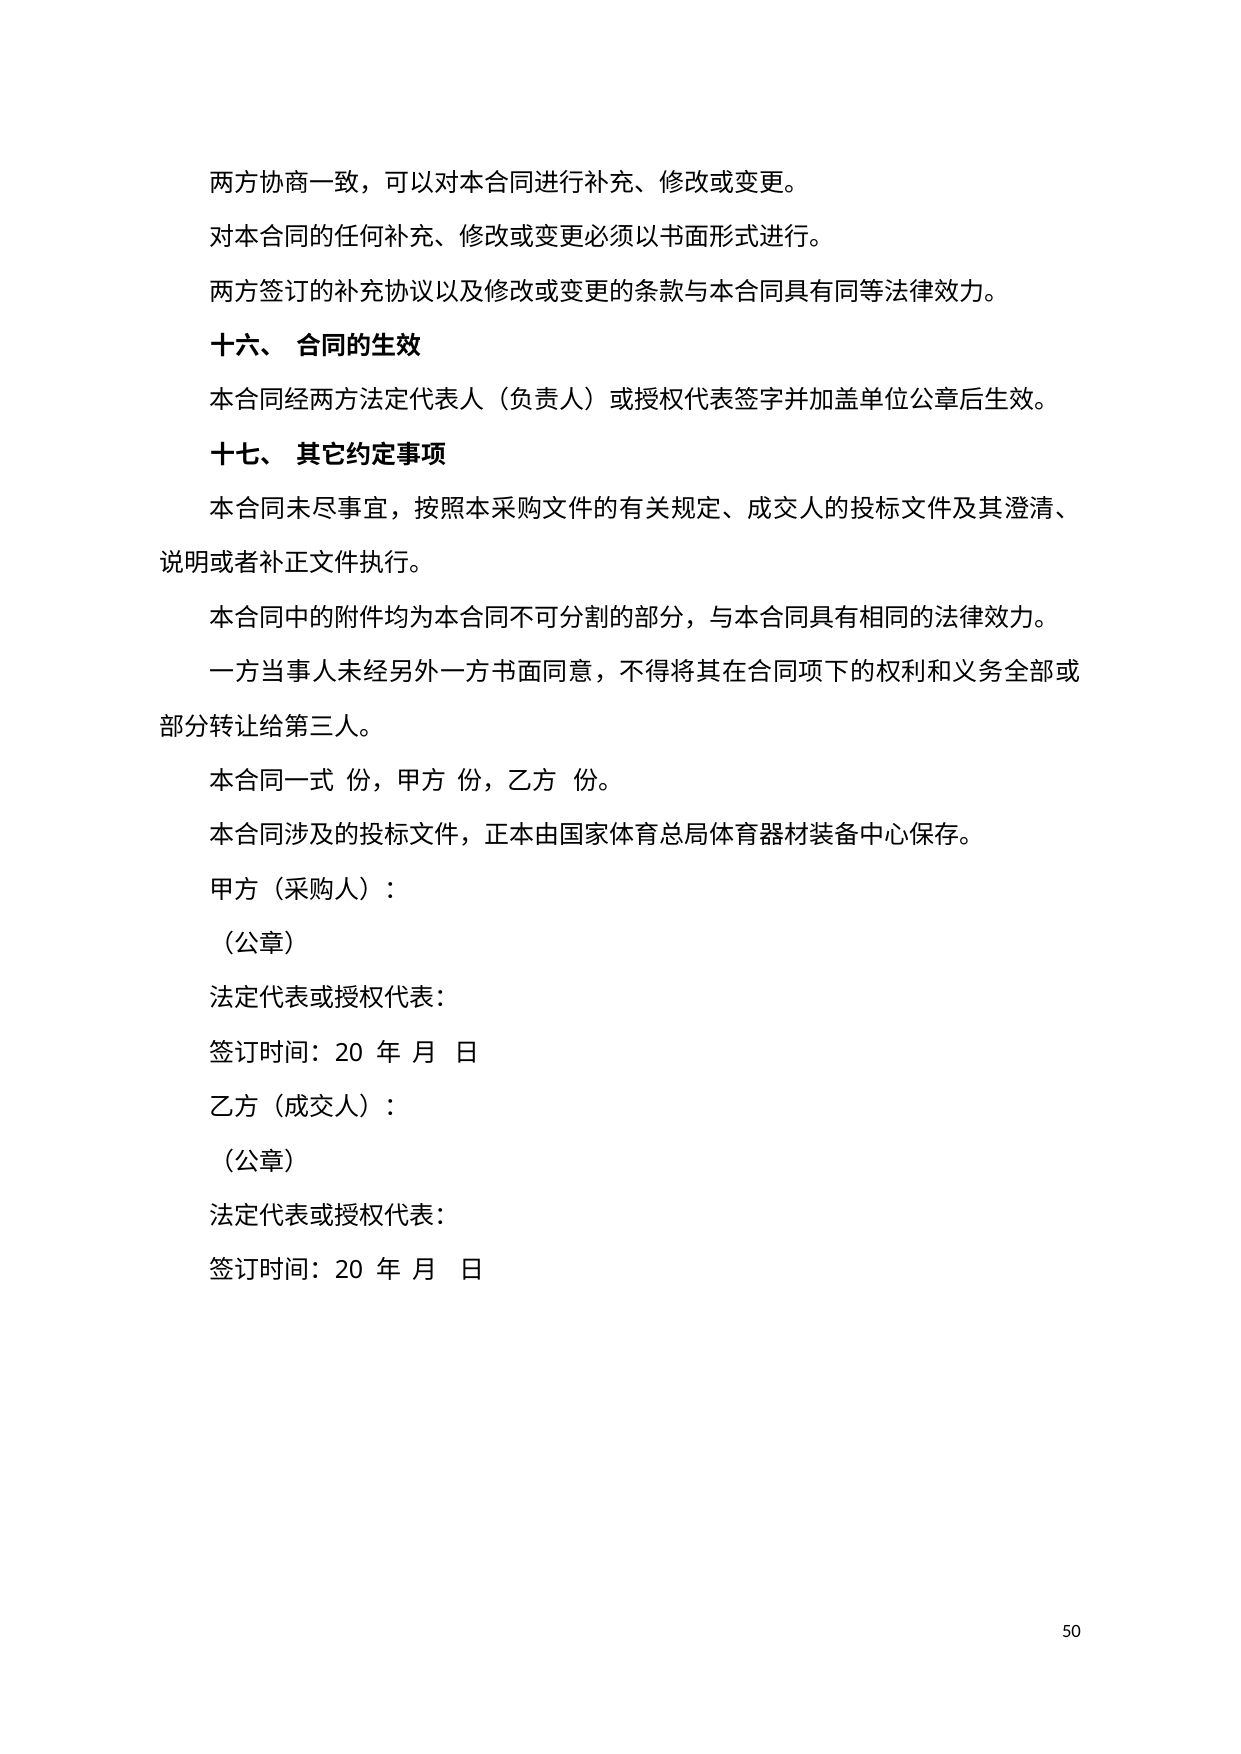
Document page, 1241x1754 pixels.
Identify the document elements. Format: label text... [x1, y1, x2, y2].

text 法定代表或授权代表： [159, 1195, 1081, 1232]
text 法定代表或授权代表： [159, 978, 1081, 1014]
text 两方签订的补充协议以及修改或变更的条款与本合同具有同等法律效力。 [159, 271, 1081, 307]
text 签订时间：20 年 月 日 [159, 1032, 1081, 1068]
text 本合同涉及的投标文件，正本由国家体育总局体育器材装备中心保存。 [159, 815, 1081, 851]
text 本合同未尽事宜，按照本采购文件的有关规定、成交人的投标文件及其澄清、说明或者补正文件执行。 [159, 488, 1081, 579]
text （公章） [159, 923, 1081, 960]
text 对本合同的任何补充、修改或变更必须以书面形式进行。 [159, 217, 1081, 253]
text （公章） [159, 1141, 1081, 1177]
text 本合同经两方法定代表人（负责人）或授权代表签字并加盖单位公章后生效。 [159, 380, 1081, 416]
text 本合同中的附件均为本合同不可分割的部分，与本合同具有相同的法律效力。 [159, 597, 1081, 633]
text 甲方（采购人）： [159, 869, 1081, 905]
text 一方当事人未经另外一方书面同意，不得将其在合同项下的权利和义务全部或部分转让给第三人。 [159, 652, 1081, 742]
text 乙方（成交人）： [159, 1087, 1081, 1123]
text 十六、 合同的生效 [159, 325, 1081, 362]
text 十七、 其它约定事项 [159, 434, 1081, 470]
text 两方协商一致，可以对本合同进行补充、修改或变更。 [159, 162, 1081, 198]
text 本合同一式 份，甲方 份，乙方 份。 [159, 760, 1081, 797]
text 签订时间：20 年 月 日 [159, 1250, 1081, 1286]
